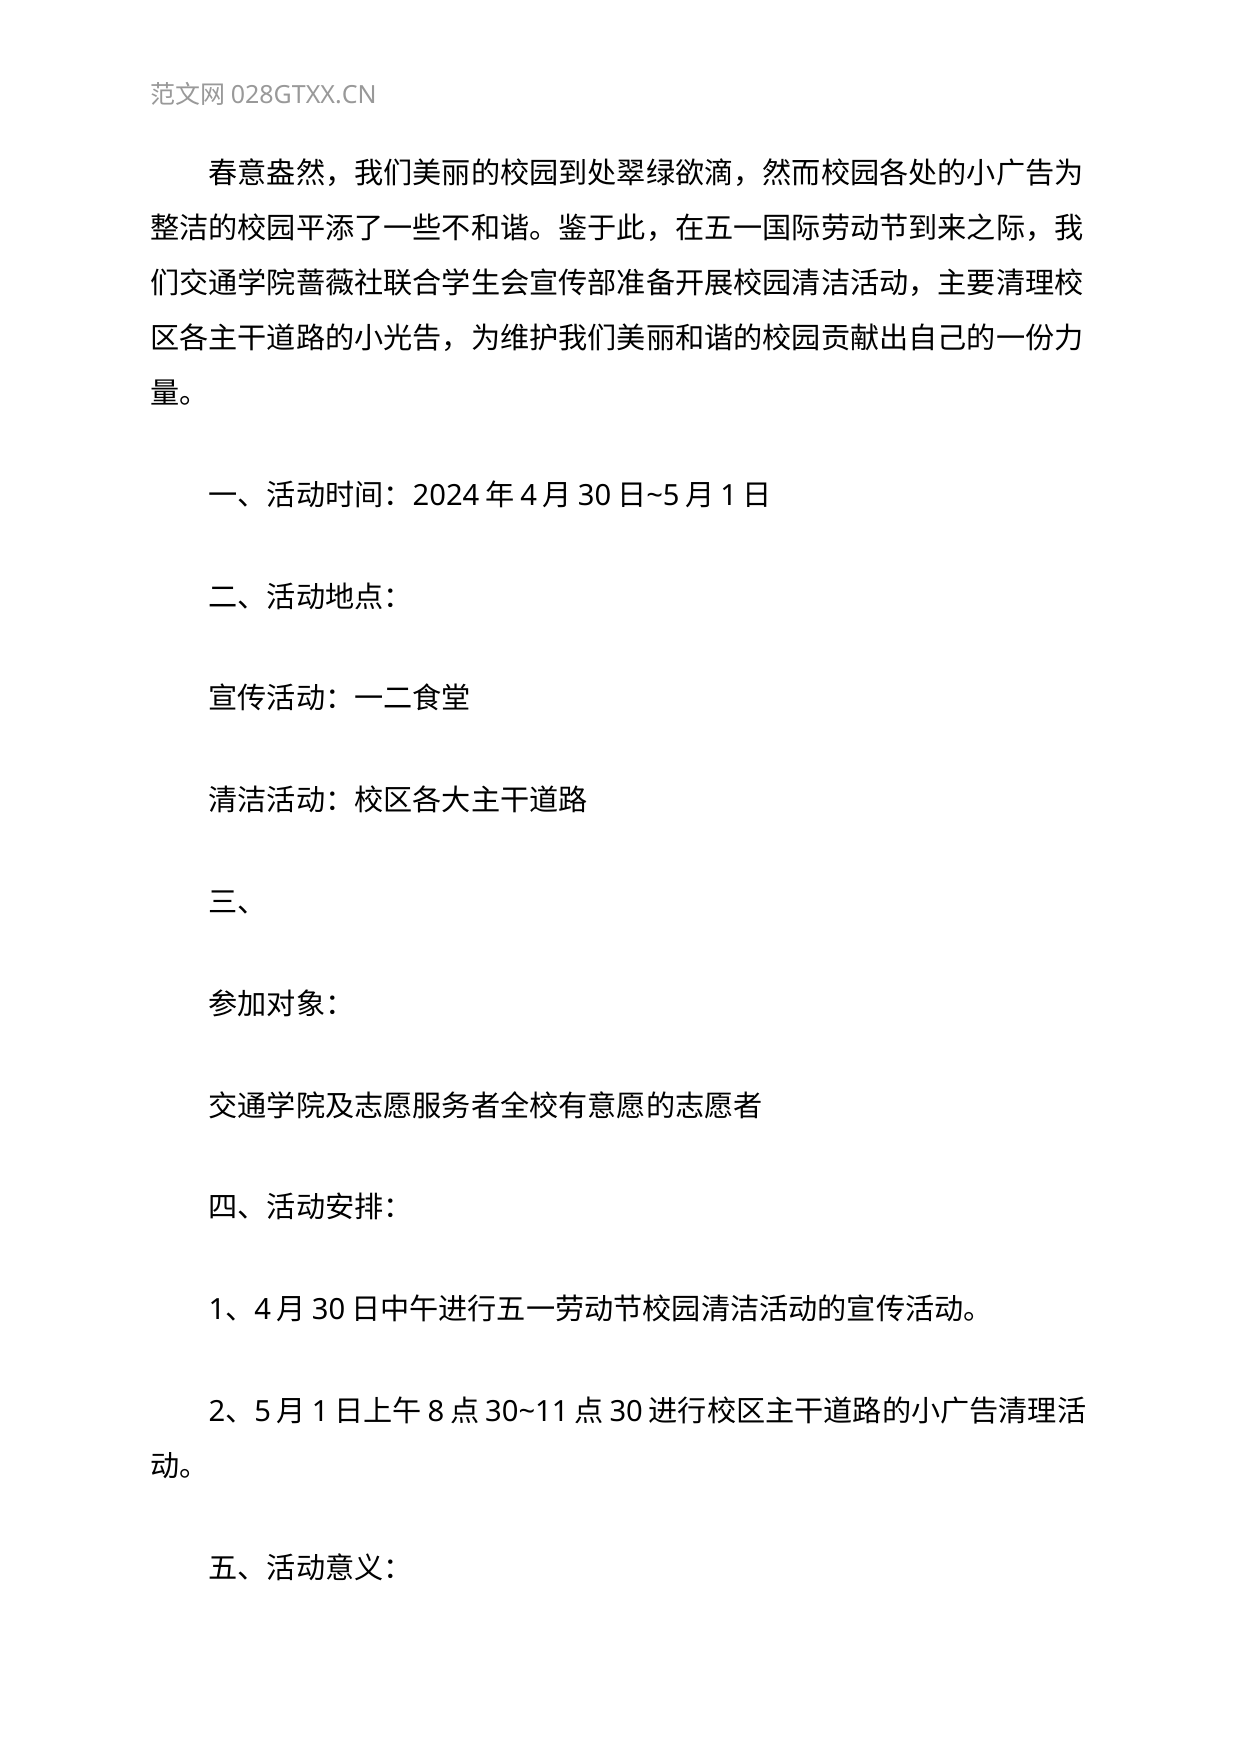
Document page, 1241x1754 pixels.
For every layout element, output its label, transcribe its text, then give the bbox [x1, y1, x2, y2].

text 二、活动地点： [150, 573, 1090, 616]
text 清洁活动：校区各大主干道路 [150, 777, 1090, 819]
text 三、 [150, 879, 1090, 921]
text 四、活动安排： [150, 1184, 1090, 1226]
text 五、活动意义： [150, 1544, 1090, 1587]
text 参加对象： [150, 980, 1090, 1023]
text 宣传活动：一二食堂 [150, 675, 1090, 717]
text 一、活动时间：2024年4月30日~5月1日 [150, 471, 1090, 514]
text 2、5月1日上午8点30~11点30进行校区主干道路的小广告清理活动。 [150, 1388, 1090, 1485]
text 春意盎然，我们美丽的校园到处翠绿欲滴，然而校园各处的小广告为整洁的校园平添了一些不和谐。鉴于此，在五一国际劳动节到来之际，我们交通学院蔷薇社联合学生会宣传部准备开展校园清洁活动，主要清理校区各主干道路的小光告，为维护我们美丽和谐的校园贡献出自己的一份力量。 [150, 150, 1090, 412]
text 交通学院及志愿服务者全校有意愿的志愿者 [150, 1082, 1090, 1124]
text 1、4月30日中午进行五一劳动节校园清洁活动的宣传活动。 [150, 1286, 1090, 1328]
